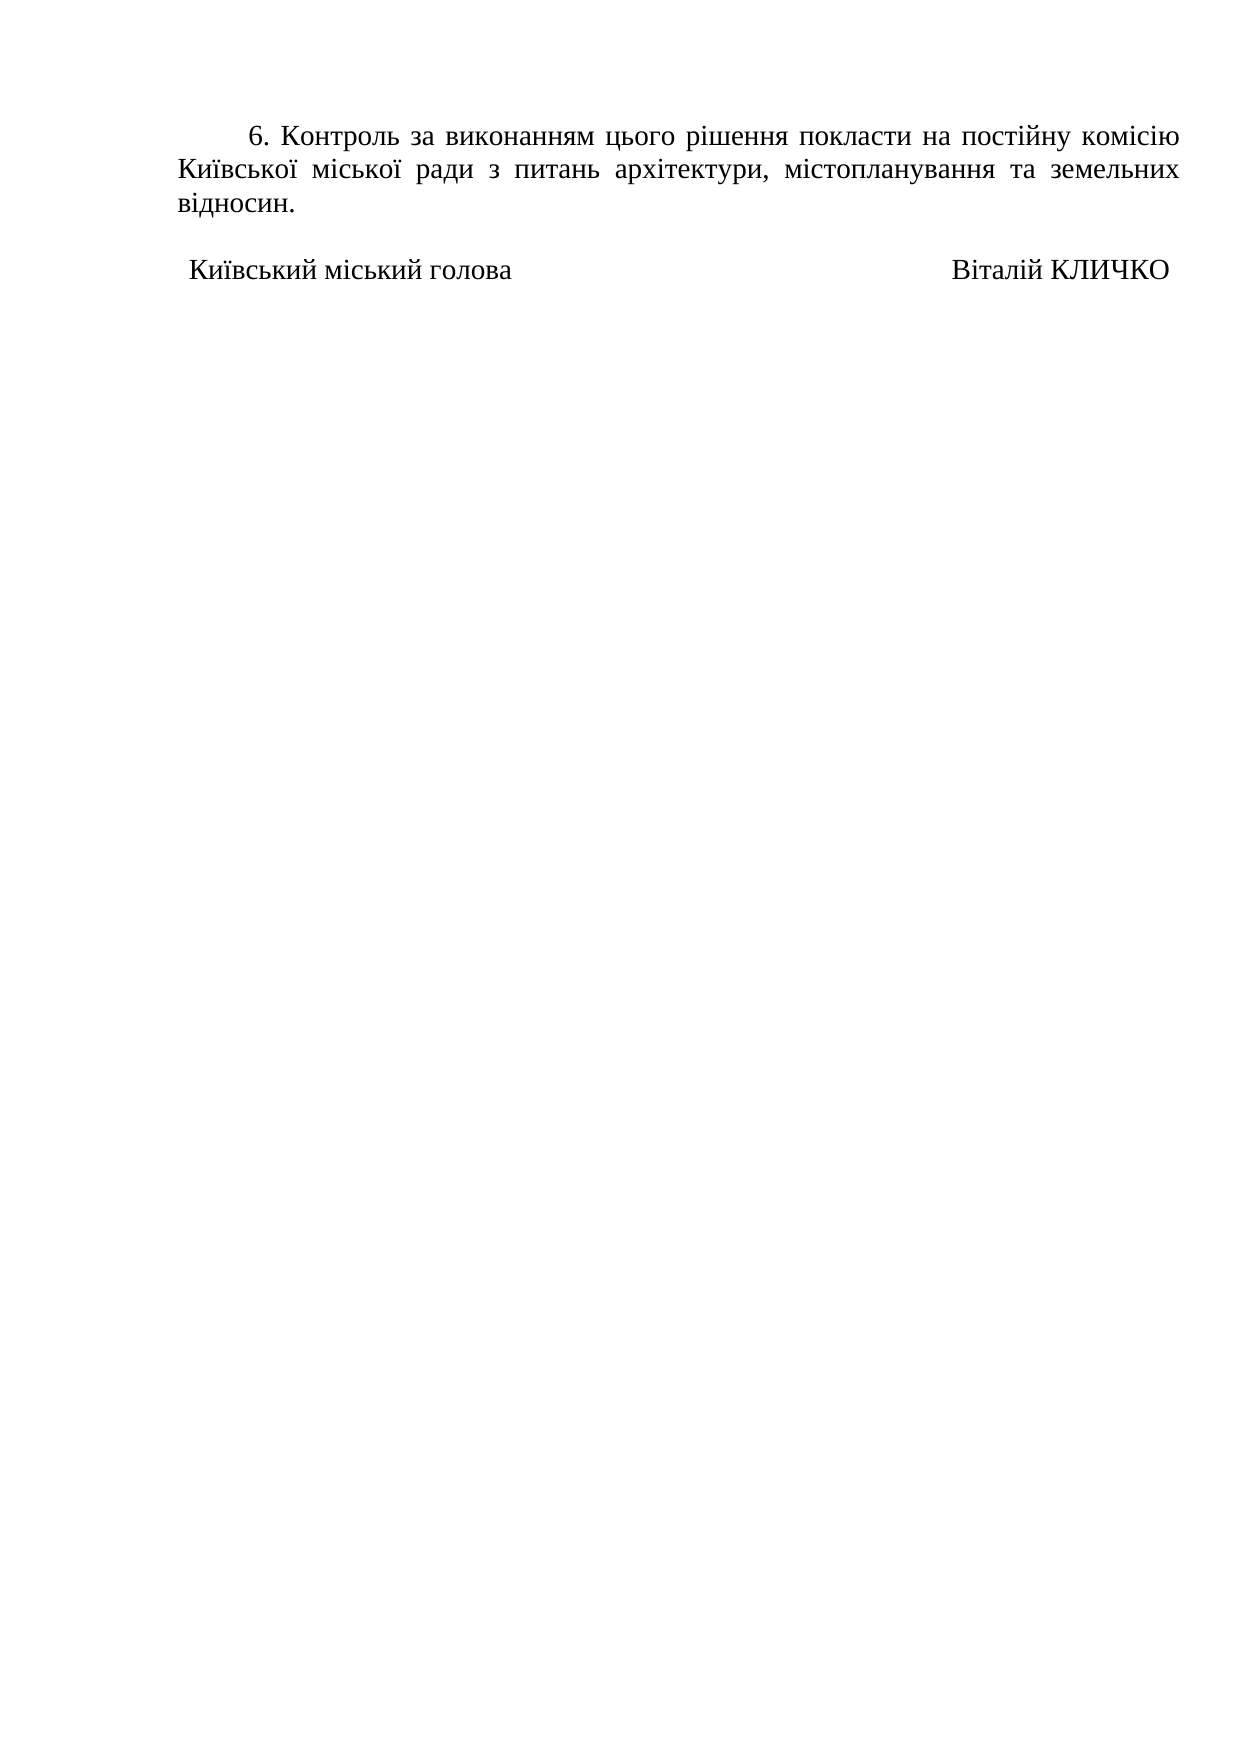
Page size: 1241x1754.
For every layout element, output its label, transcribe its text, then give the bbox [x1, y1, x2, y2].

table_header Віталій КЛИЧКО [679, 252, 1181, 286]
text 6. Контроль за виконанням цього рішення покласти на постійну комісію Київської міської ради з питань архітектури, містопланування та земельних відносин. [177, 118, 1181, 219]
table_header Київський міський голова [177, 252, 679, 286]
